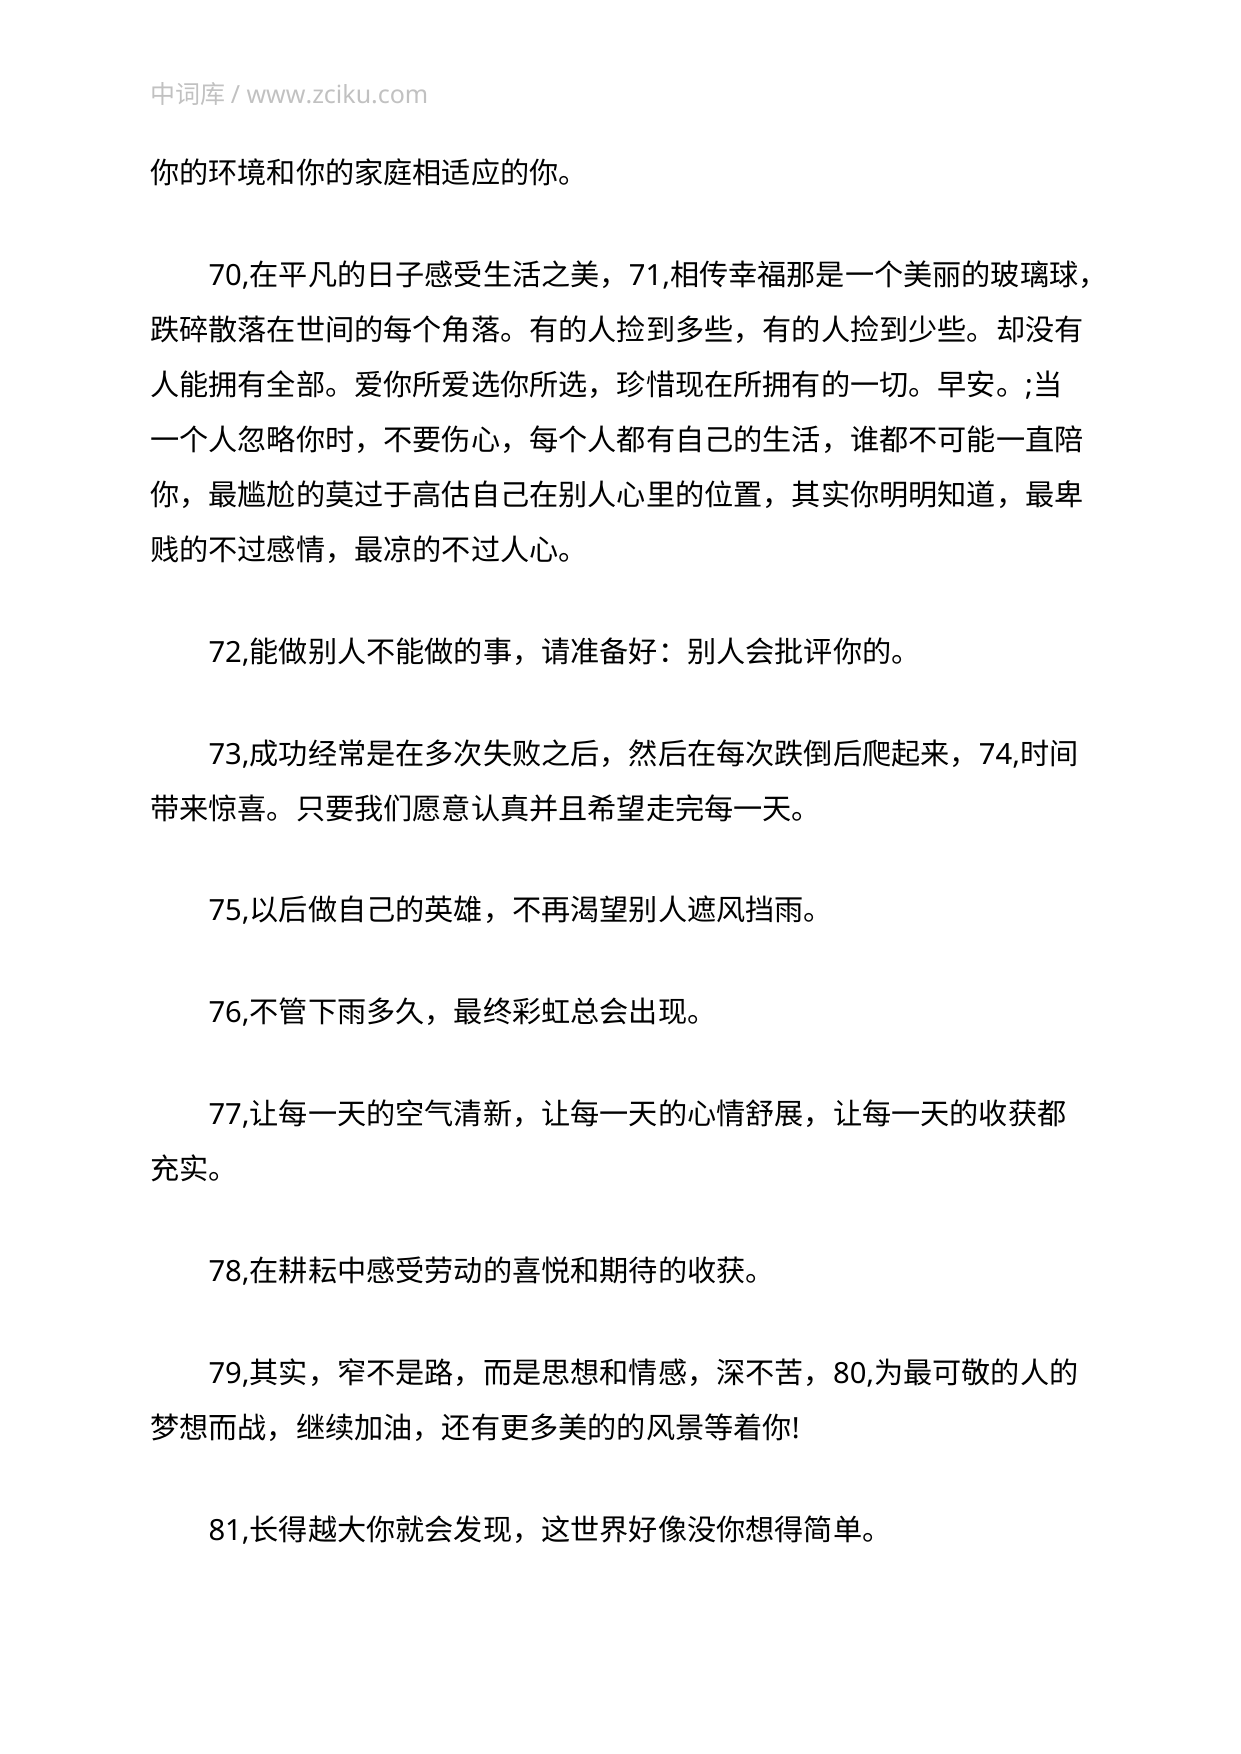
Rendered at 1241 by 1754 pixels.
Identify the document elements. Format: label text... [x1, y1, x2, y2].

text 70,在平凡的日子感受生活之美，71,相传幸福那是一个美丽的玻璃球，跌碎散落在世间的每个角落。有的人捡到多些，有的人捡到少些。却没有人能拥有全部。爱你所爱选你所选，珍惜现在所拥有的一切。早安。;当一个人忽略你时，不要伤心，每个人都有自己的生活，谁都不可能一直陪你，最尴尬的莫过于高估自己在别人心里的位置，其实你明明知道，最卑贱的不过感情，最凉的不过人心。 [150, 252, 1090, 569]
text 77,让每一天的空气清新，让每一天的心情舒展，让每一天的收获都充实。 [150, 1091, 1090, 1188]
text 75,以后做自己的英雄，不再渴望别人遮风挡雨。 [150, 887, 1090, 929]
text 81,长得越大你就会发现，这世界好像没你想得简单。 [150, 1507, 1090, 1549]
text 73,成功经常是在多次失败之后，然后在每次跌倒后爬起来，74,时间带来惊喜。只要我们愿意认真并且希望走完每一天。 [150, 730, 1090, 827]
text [150, 150, 1090, 192]
text 78,在耕耘中感受劳动的喜悦和期待的收获。 [150, 1248, 1090, 1290]
text 72,能做别人不能做的事，请准备好：别人会批评你的。 [150, 628, 1090, 671]
text 79,其实，窄不是路，而是思想和情感，深不苦，80,为最可敬的人的梦想而战，继续加油，还有更多美的的风景等着你! [150, 1350, 1090, 1447]
text 76,不管下雨多久，最终彩虹总会出现。 [150, 989, 1090, 1031]
